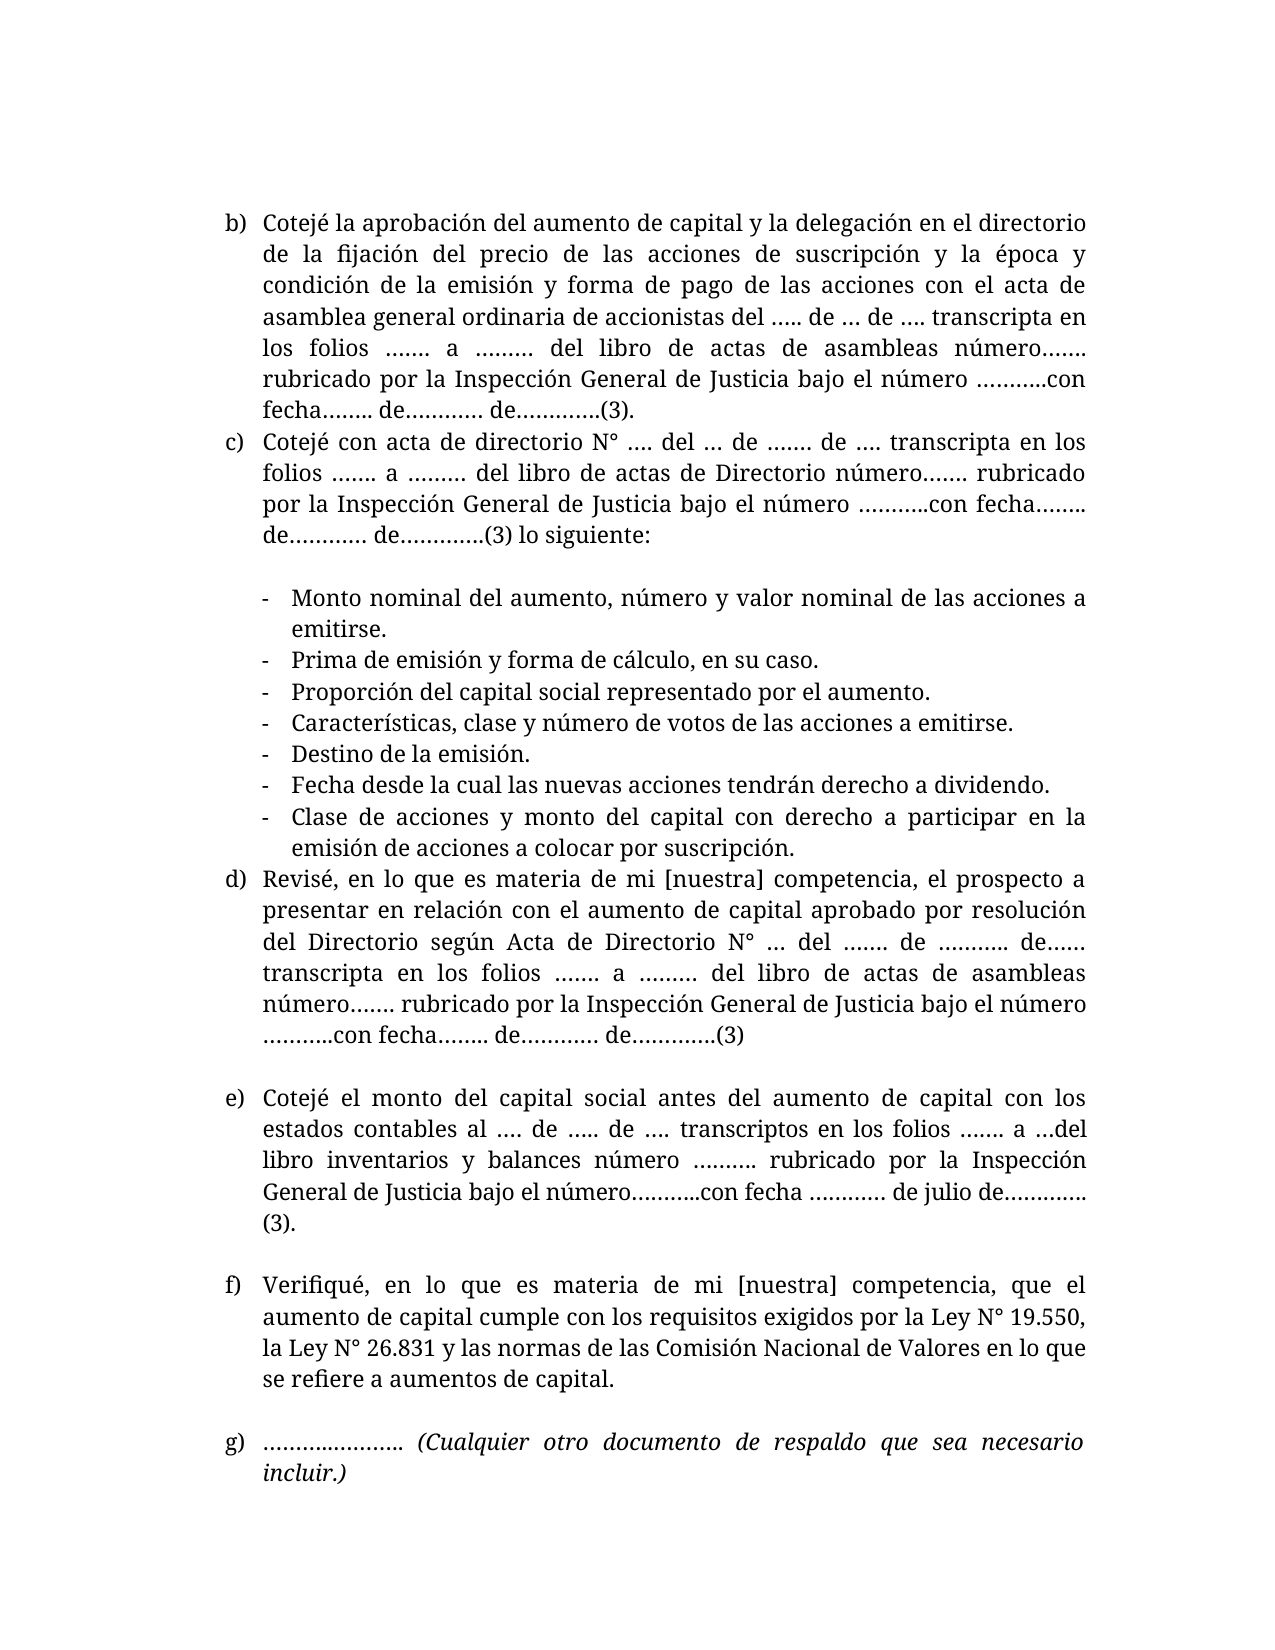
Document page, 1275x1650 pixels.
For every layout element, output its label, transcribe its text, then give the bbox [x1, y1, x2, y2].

list Clase de acciones y monto del capital con derecho a participar en la emisión de acciones a colocar por suscripción. [261, 801, 1087, 863]
list Destino de la emisión. [261, 738, 1087, 769]
list Cotejé el monto del capital social antes del aumento de capital con los estados contables al …. de ….. de …. transcriptos en los folios ……. a …del libro inventarios y balances número ………. rubricado por la Inspección General de Justicia bajo el número………..con fecha ………… de julio de………….(3). [225, 1082, 1087, 1238]
list Verifiqué, en lo que es materia de mi [nuestra] competencia, que el aumento de capital cumple con los requisitos exigidos por la Ley N° 19.550, la Ley N° 26.831 y las normas de las Comisión Nacional de Valores en lo que se refiere a aumentos de capital. [225, 1269, 1087, 1394]
list Prima de emisión y forma de cálculo, en su caso. [261, 644, 1087, 676]
list Cotejé la aprobación del aumento de capital y la delegación en el directorio de la fijación del precio de las acciones de suscripción y la época y condición de la emisión y forma de pago de las acciones con el acta de asamblea general ordinaria de accionistas del ….. de … de …. transcripta en los folios ……. a ……… del libro de actas de asambleas número……. rubricado por la Inspección General de Justicia bajo el número ………..con fecha…….. de………… de………….(3). [225, 207, 1087, 426]
list Monto nominal del aumento, número y valor nominal de las acciones a emitirse. [261, 582, 1087, 644]
list Proporción del capital social representado por el aumento. [261, 676, 1087, 707]
list ………..……….. (Cualquier otro documento de respaldo que sea necesario incluir.) [225, 1426, 1087, 1488]
list Cotejé con acta de directorio N° …. del … de ……. de …. transcripta en los folios ……. a ……… del libro de actas de Directorio número……. rubricado por la Inspección General de Justicia bajo el número ………..con fecha…….. de………… de………….(3) lo siguiente: [225, 426, 1087, 551]
list Fecha desde la cual las nuevas acciones tendrán derecho a dividendo. [261, 769, 1087, 801]
list Revisé, en lo que es materia de mi [nuestra] competencia, el prospecto a presentar en relación con el aumento de capital aprobado por resolución del Directorio según Acta de Directorio N° … del ……. de ……….. de…… transcripta en los folios ……. a ……… del libro de actas de asambleas número……. rubricado por la Inspección General de Justicia bajo el número ………..con fecha…….. de………… de………….(3) [225, 863, 1087, 1051]
list Características, clase y número de votos de las acciones a emitirse. [261, 707, 1087, 738]
